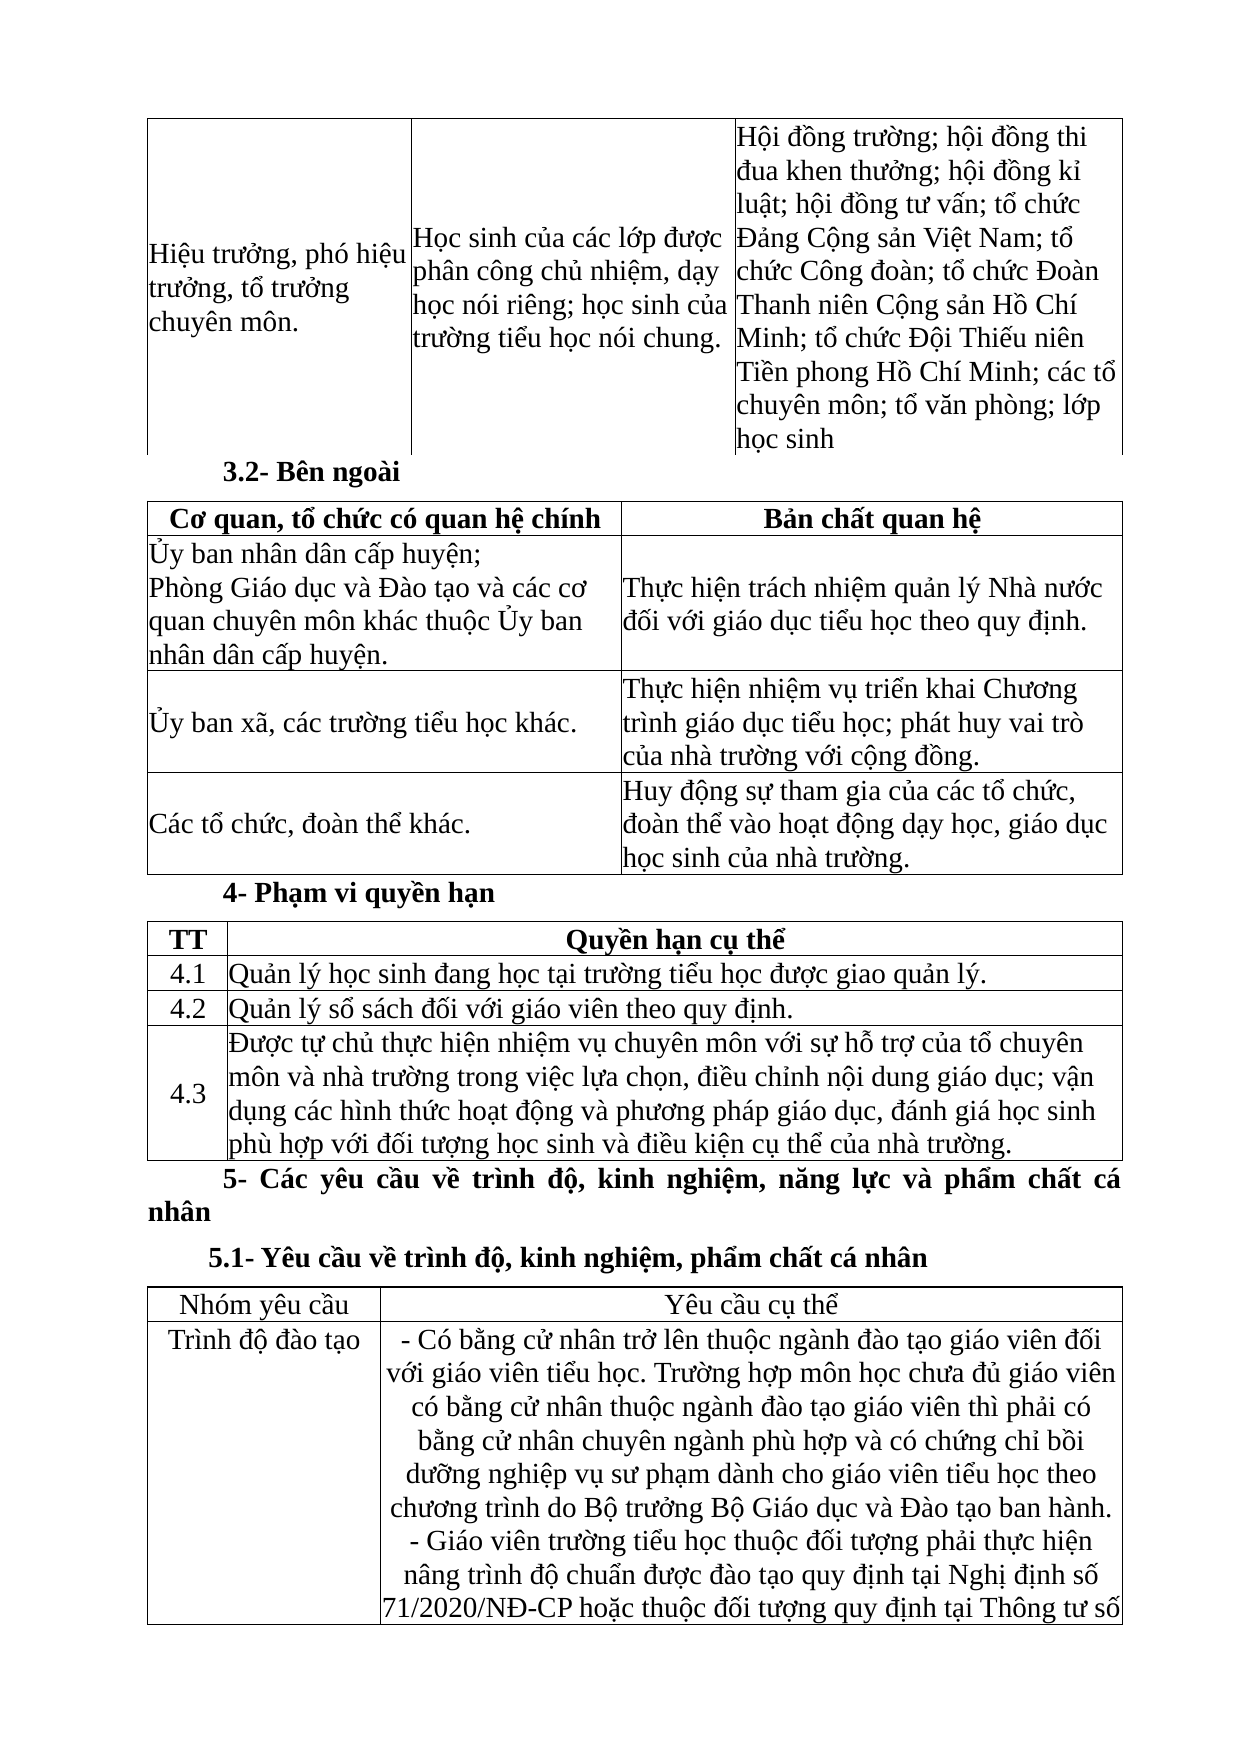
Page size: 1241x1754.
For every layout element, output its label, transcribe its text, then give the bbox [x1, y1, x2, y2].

table_cell Học sinh của các lớp được phân công chủ nhiệm, dạy học nói riêng; học sinh của trường tiểu học nói chung. [412, 119, 735, 454]
table_header Bản chất quan hệ [622, 502, 1122, 535]
table_cell Huy động sự tham gia của các tổ chức, đoàn thể vào hoạt động dạy học, giáo dục học sinh của nhà trường. [622, 773, 1122, 874]
table_cell 4.2 [148, 991, 227, 1024]
text 4- Phạm vi quyền hạn [148, 875, 1122, 908]
text 5.1- Yêu cầu về trình độ, kinh nghiệm, phẩm chất cá nhân [148, 1240, 1122, 1274]
table_cell Ủy ban nhân dân cấp huyện; Phòng Giáo dục và Đào tạo và các cơ quan chuyên môn khác thuộc Ủy ban nhân dân cấp huyện. [148, 536, 621, 670]
table_cell Thực hiện nhiệm vụ triển khai Chương trình giáo dục tiểu học; phát huy vai trò của nhà trường với cộng đồng. [622, 671, 1122, 772]
table_cell Thực hiện trách nhiệm quản lý Nhà nước đối với giáo dục tiểu học theo quy định. [622, 536, 1122, 670]
text 3.2- Bên ngoài [148, 454, 1122, 488]
table_cell Quản lý sổ sách đối với giáo viên theo quy định. [228, 991, 1122, 1024]
table_cell Trình độ đào tạo [148, 1322, 380, 1624]
table_cell Hội đồng trường; hội đồng thi đua khen thưởng; hội đồng kỉ luật; hội đồng tư vấn; tổ chức Đảng Cộng sản Việt Nam; tổ chức Công đoàn; tổ chức Đoàn Thanh niên Cộng sản Hồ Chí Minh; tổ chức Đội Thiếu niên Tiền phong Hồ Chí Minh; các tổ chuyên môn; tổ văn phòng; lớp học sinh [736, 119, 1122, 454]
table_cell Quản lý học sinh đang học tại trường tiểu học được giao quản lý. [228, 956, 1122, 990]
table_cell Được tự chủ thực hiện nhiệm vụ chuyên môn với sự hỗ trợ của tổ chuyên môn và nhà trường trong việc lựa chọn, điều chỉnh nội dung giáo dục; vận dụng các hình thức hoạt động và phương pháp giáo dục, đánh giá học sinh phù hợp với đối tượng học sinh và điều kiện cụ thể của nhà trường. [228, 1026, 1122, 1160]
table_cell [381, 1322, 1122, 1624]
table_cell Các tổ chức, đoàn thể khác. [148, 773, 621, 874]
table_header Nhóm yêu cầu [148, 1288, 380, 1321]
table_header TT [148, 922, 227, 955]
table_header Yêu cầu cụ thể [381, 1288, 1122, 1321]
table_header Cơ quan, tổ chức có quan hệ chính [148, 502, 621, 535]
table_cell Hiệu trưởng, phó hiệu trưởng, tổ trưởng chuyên môn. [148, 119, 411, 454]
table_cell Ủy ban xã, các trường tiểu học khác. [148, 671, 621, 772]
table_header Quyền hạn cụ thể [228, 922, 1122, 955]
table_cell 4.3 [148, 1026, 227, 1160]
text 5- Các yêu cầu về trình độ, kinh nghiệm, năng lực và phẩm chất cá nhân [148, 1161, 1122, 1228]
table_cell 4.1 [148, 956, 227, 990]
